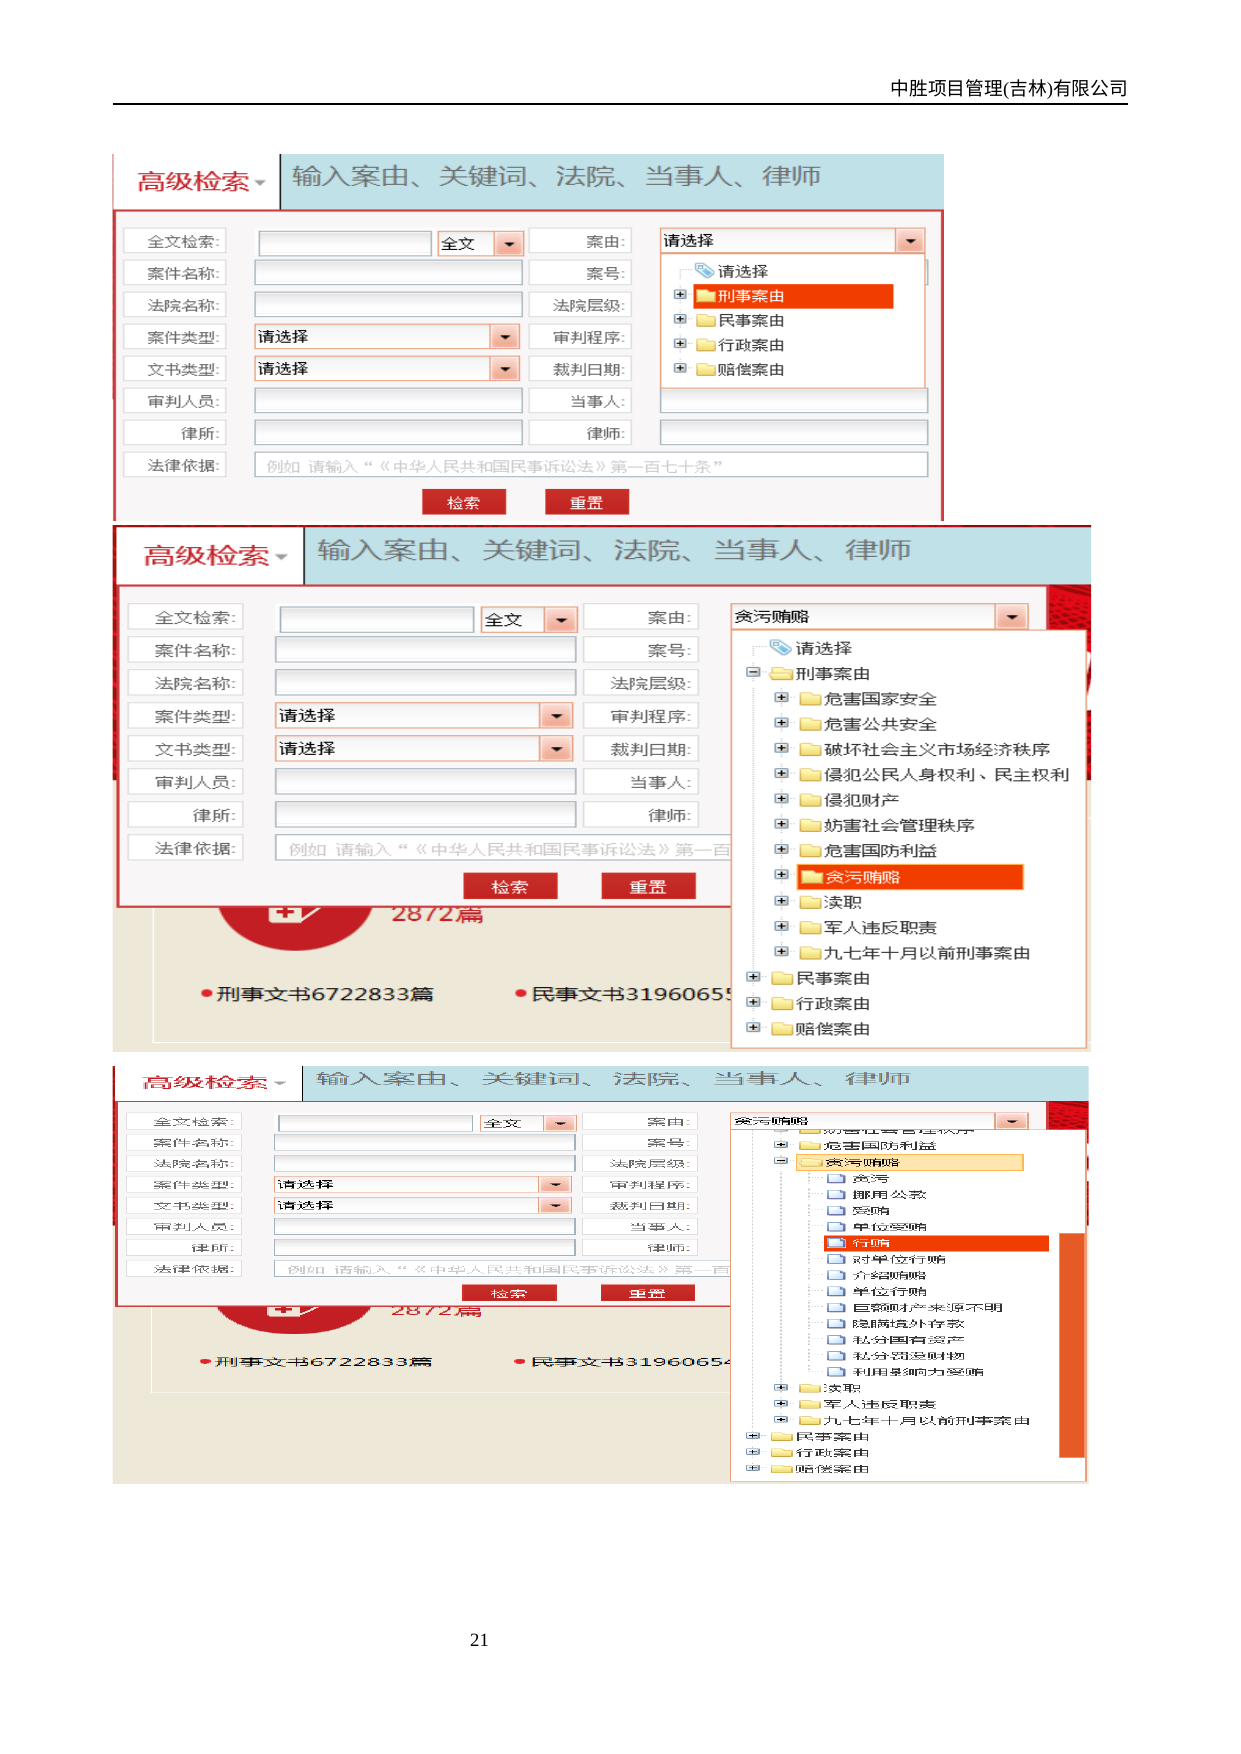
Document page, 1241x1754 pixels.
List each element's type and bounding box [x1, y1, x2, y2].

picture [112, 154, 944, 521]
picture [112, 1066, 1089, 1484]
picture [112, 525, 1092, 1052]
